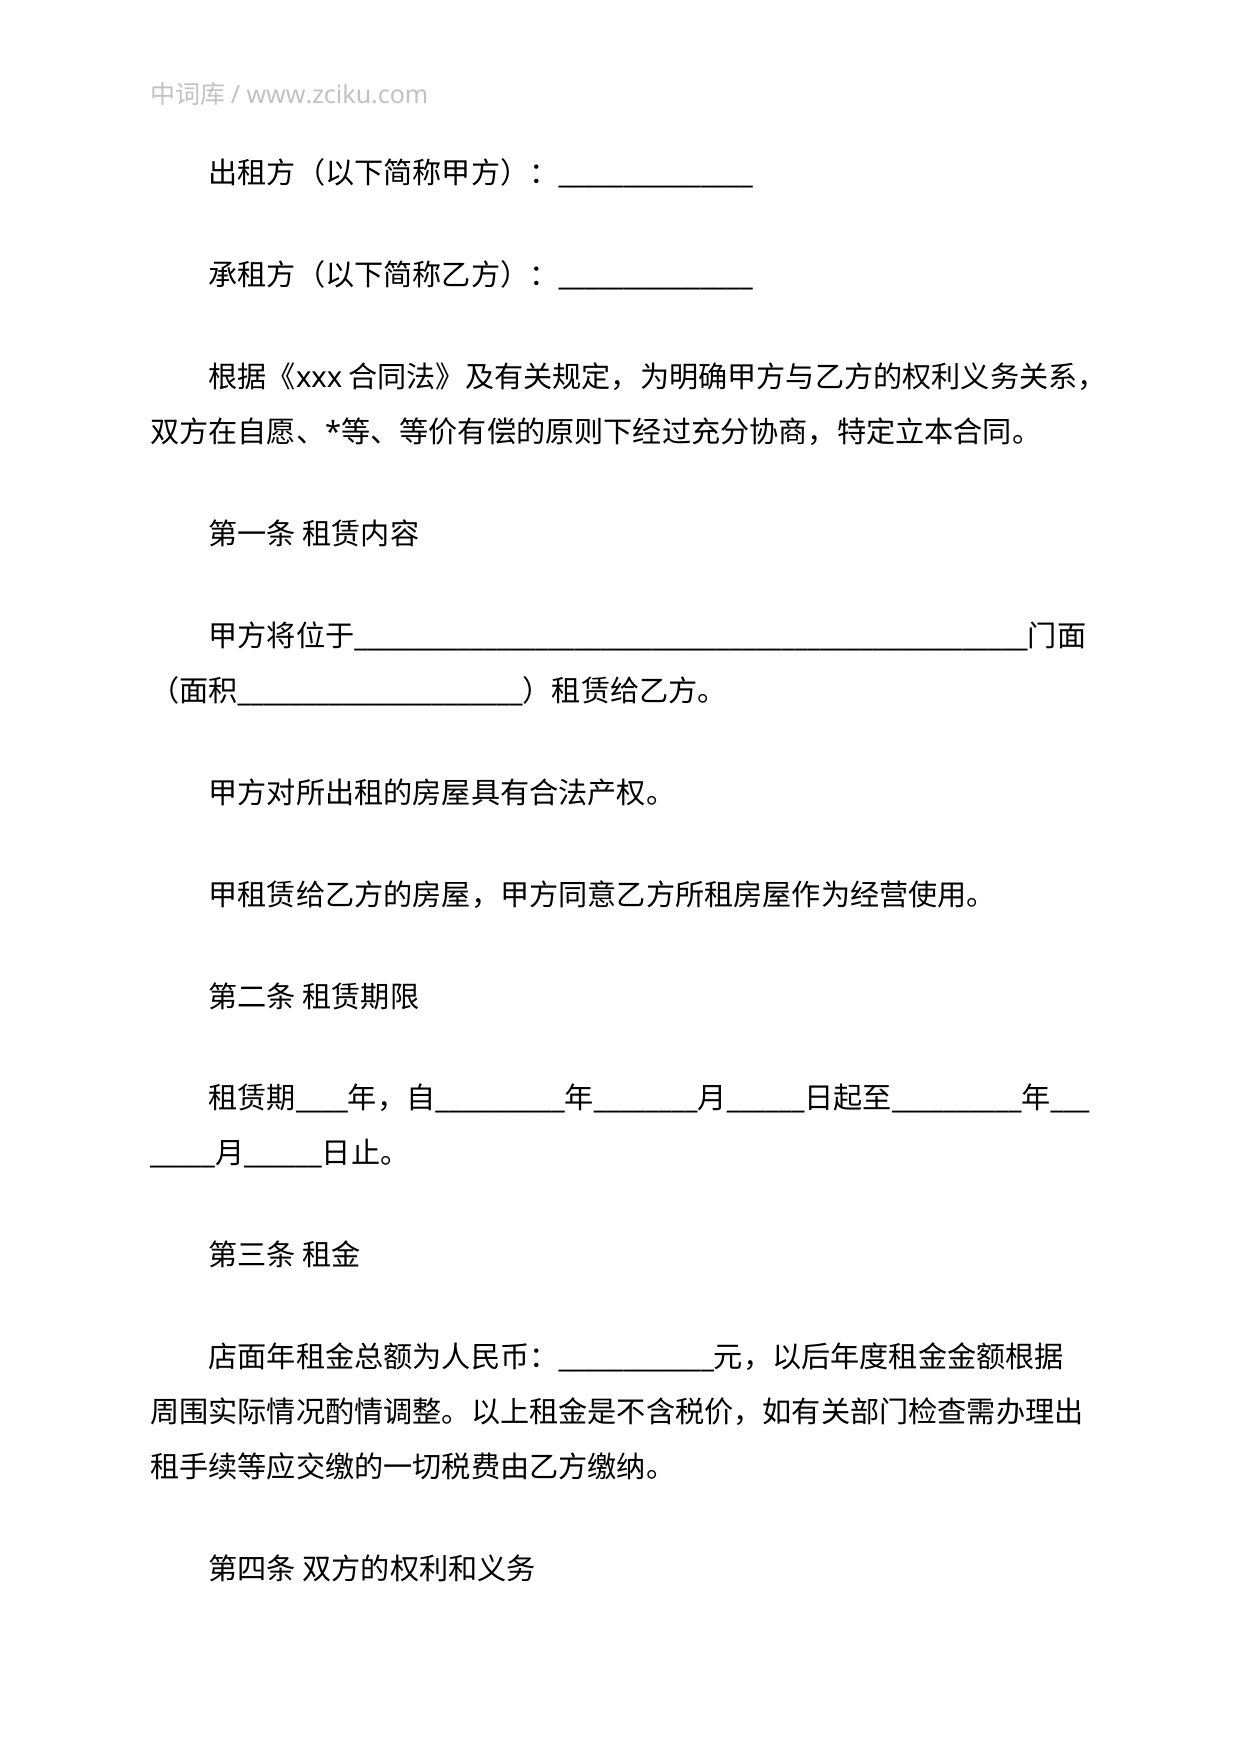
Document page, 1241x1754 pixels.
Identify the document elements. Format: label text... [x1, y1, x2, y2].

text 店面年租金总额为人民币：____________元，以后年度租金金额根据周围实际情况酌情调整。以上租金是不含税价，如有关部门检查需办理出租手续等应交缴的一切税费由乙方缴纳。 [150, 1334, 1090, 1486]
text 承租方（以下简称乙方）：_______________ [150, 252, 1090, 294]
text 出租方（以下简称甲方）：_______________ [150, 150, 1090, 192]
text 甲方将位于____________________________________________________门面（面积______________________）租赁给乙方。 [150, 613, 1090, 710]
text 第一条 租赁内容 [150, 511, 1090, 553]
text 第四条 双方的权利和义务 [150, 1545, 1090, 1588]
text 第二条 租赁期限 [150, 973, 1090, 1016]
text 租赁期____年，自__________年________月______日起至__________年________月______日止。 [150, 1075, 1090, 1172]
text 甲方对所出租的房屋具有合法产权。 [150, 770, 1090, 812]
text 根据《xxx合同法》及有关规定，为明确甲方与乙方的权利义务关系，双方在自愿、*等、等价有偿的原则下经过充分协商，特定立本合同。 [150, 354, 1090, 451]
text 第三条 租金 [150, 1232, 1090, 1274]
text 甲租赁给乙方的房屋，甲方同意乙方所租房屋作为经营使用。 [150, 871, 1090, 914]
